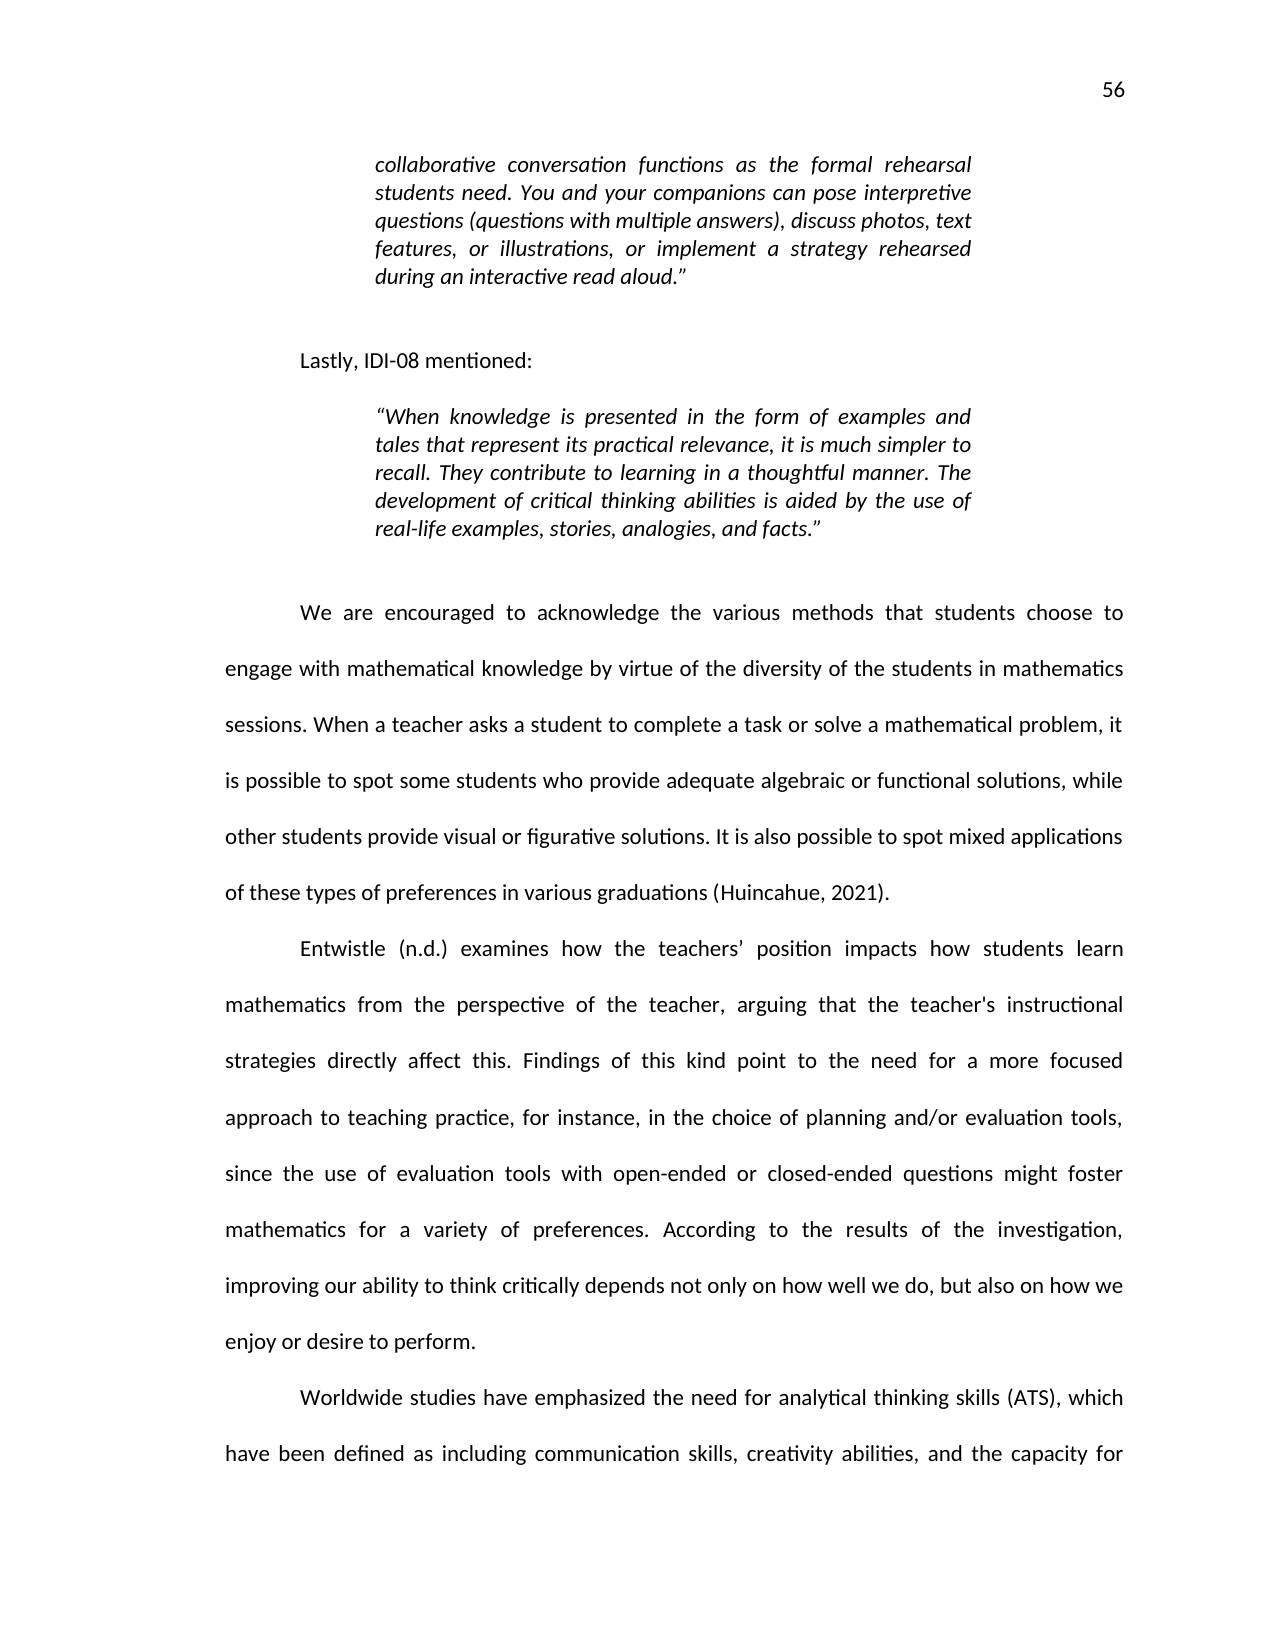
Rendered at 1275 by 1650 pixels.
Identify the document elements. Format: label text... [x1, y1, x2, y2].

text Entwistle (n.d.) examines how the teachers’ position impacts how students learn mathematics from the perspective of the teacher, arguing that the teacher's instructional strategies directly affect this. Findings of this kind point to the need for a more focused approach to teaching practice, for instance, in the choice of planning and/or evaluation tools, since the use of evaluation tools with open-ended or closed-ended questions might foster mathematics for a variety of preferences. According to the results of the investigation, improving our ability to think critically depends not only on how well we do, but also on how we enjoy or desire to perform. [225, 934, 1125, 1355]
text We are encouraged to acknowledge the various methods that students choose to engage with mathematical knowledge by virtue of the diversity of the students in mathematics sessions. When a teacher asks a student to complete a task or solve a mathematical problem, it is possible to spot some students who provide adequate algebraic or functional solutions, while other students provide visual or figurative solutions. It is also possible to spot mixed applications of these types of preferences in various graduations (Huincahue, 2021). [225, 598, 1125, 907]
text “When knowledge is presented in the form of examples and tales that represent its practical relevance, it is much simpler to recall. They contribute to learning in a thoughtful manner. The development of critical thinking abilities is aided by the use of real-life examples, stories, analogies, and facts.” [375, 402, 975, 542]
text Lastly, IDI-08 mentioned: [225, 346, 975, 374]
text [375, 150, 975, 290]
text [225, 1383, 1125, 1467]
